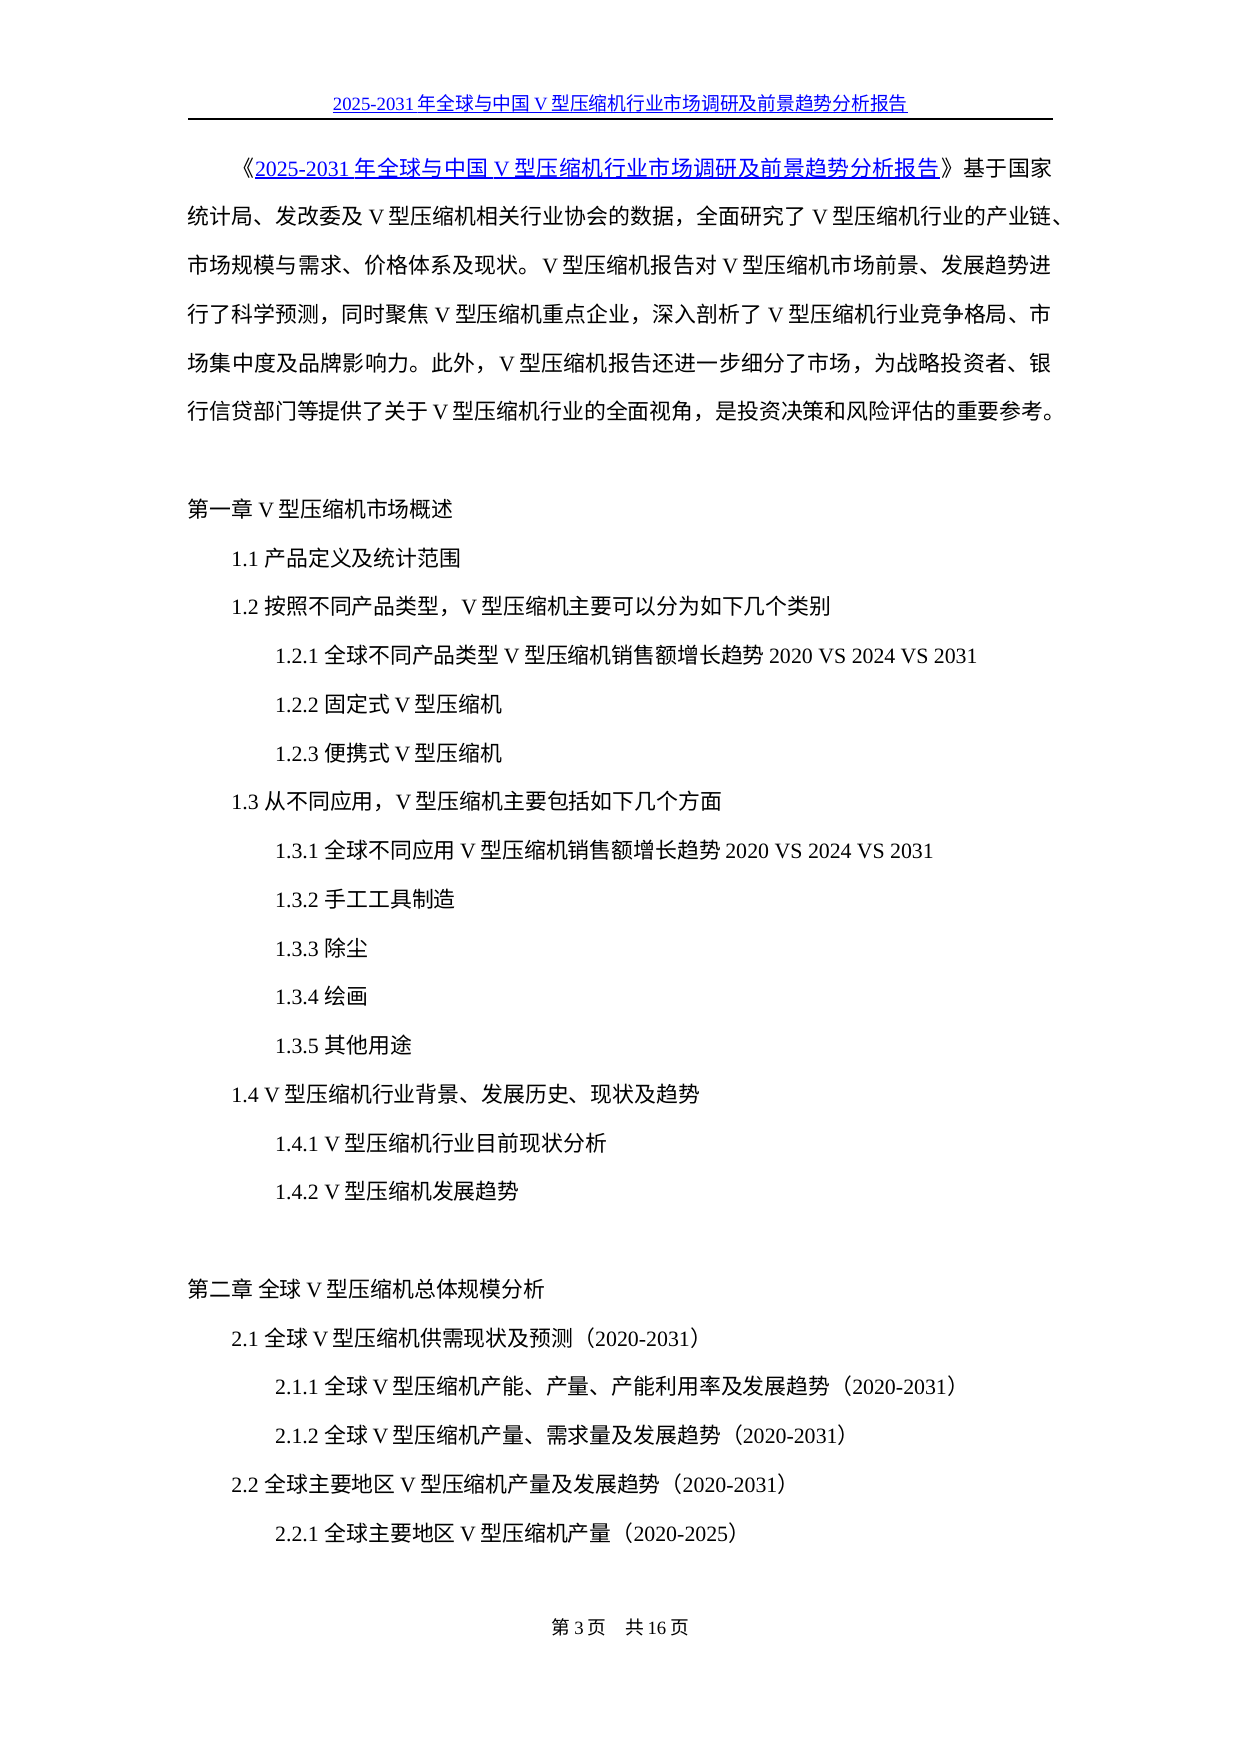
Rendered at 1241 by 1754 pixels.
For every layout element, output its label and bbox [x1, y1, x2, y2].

text [187, 150, 1053, 1548]
